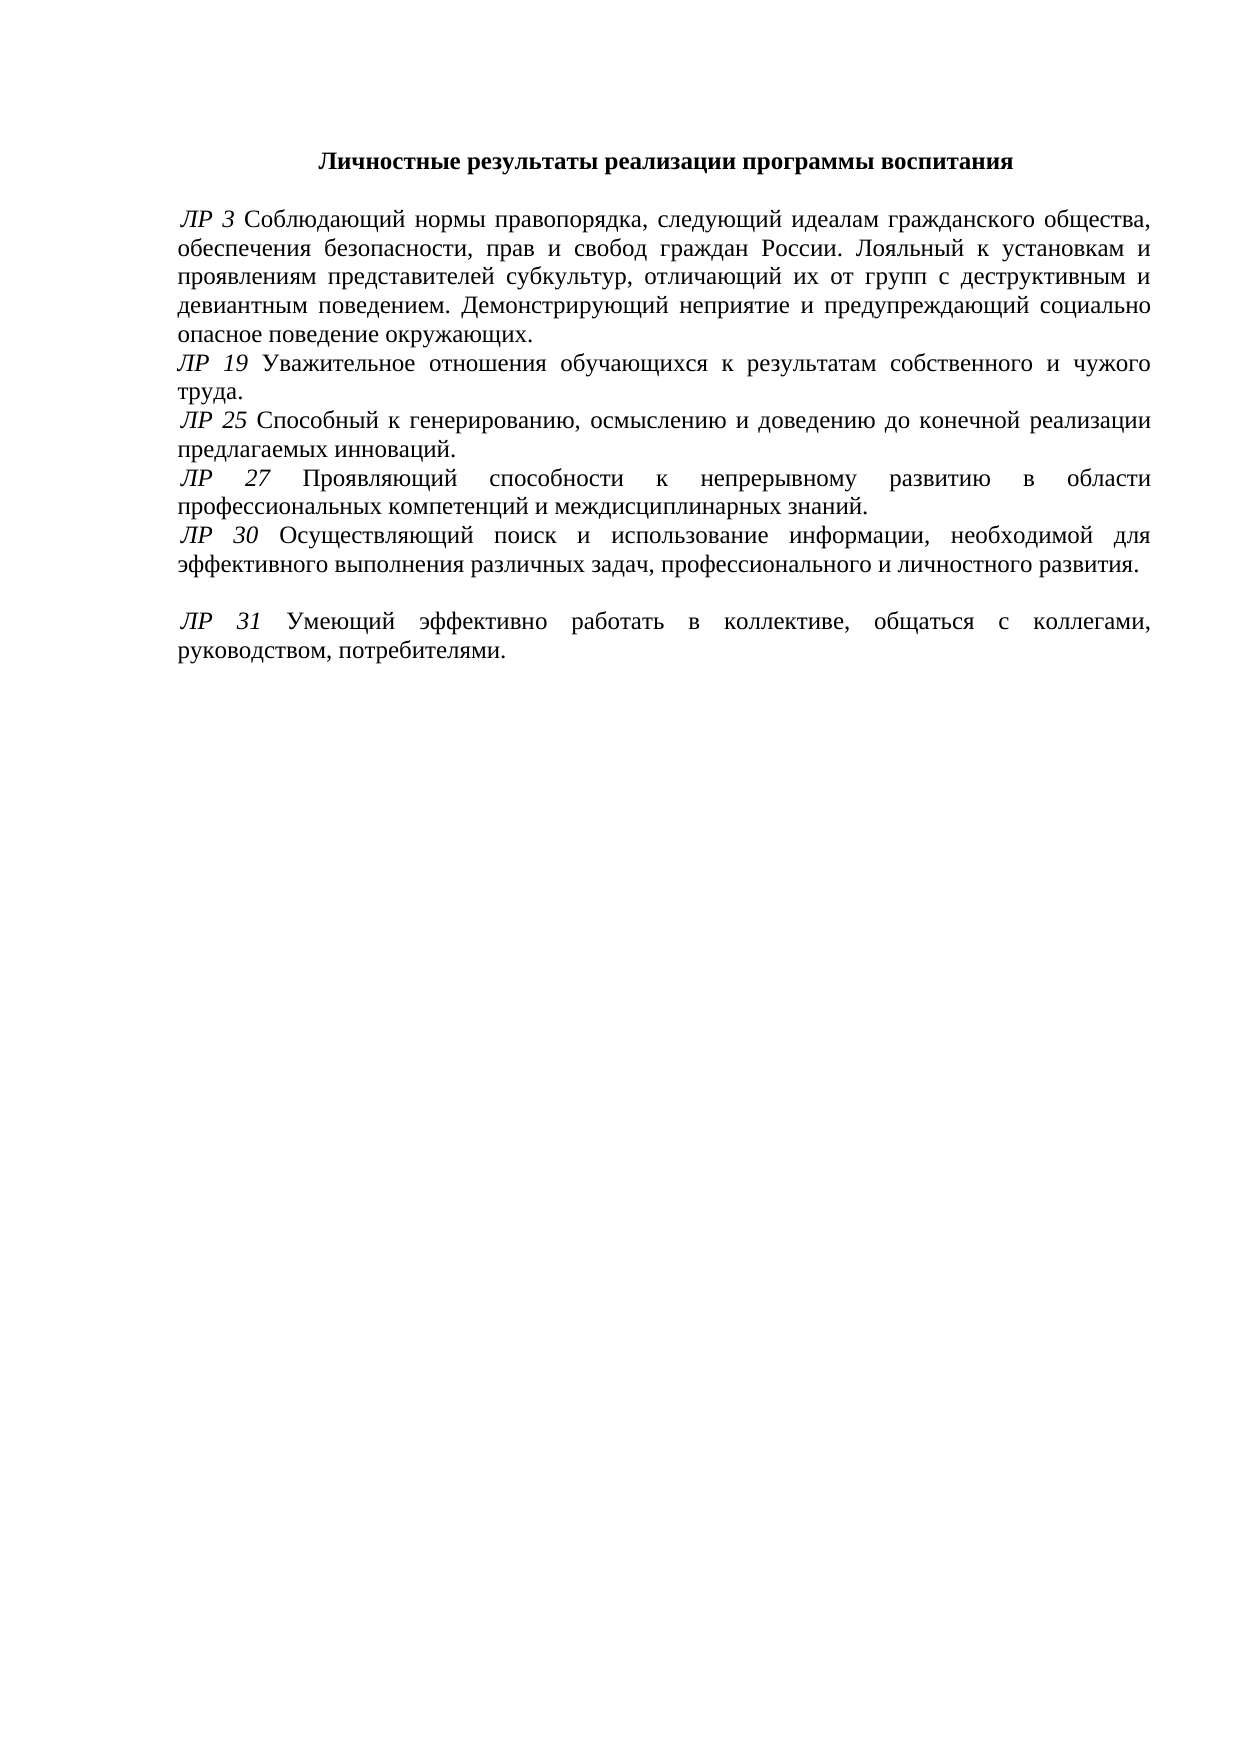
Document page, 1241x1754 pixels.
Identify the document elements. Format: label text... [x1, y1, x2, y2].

text ЛР 25 Способный к генерированию, осмыслению и доведению до конечной реализации предлагаемых инноваций. [177, 405, 1152, 463]
text ЛР 19 Уважительное отношения обучающихся к результатам собственного и чужого труда. [177, 348, 1152, 405]
text ЛР 31 Умеющий эффективно работать в коллективе, общаться с коллегами, руководством, потребителями. [177, 606, 1152, 664]
text Личностные результаты реализации программы воспитания [177, 146, 1152, 175]
text ЛР 30 Осуществляющий поиск и использование информации, необходимой для эффективного выполнения различных задач, профессионального и личностного развития. [177, 520, 1152, 578]
text ЛР 27 Проявляющий способности к непрерывному развитию в области профессиональных компетенций и междисциплинарных знаний. [177, 463, 1152, 520]
text ЛР 3 Соблюдающий нормы правопорядка, следующий идеалам гражданского общества, обеспечения безопасности, прав и свобод граждан России. Лояльный к установкам и проявлениям представителей субкультур, отличающий их от групп с деструктивным и девиантным поведением. Демонстрирующий неприятие и предупреждающий социально опасное поведение окружающих. [177, 204, 1152, 348]
